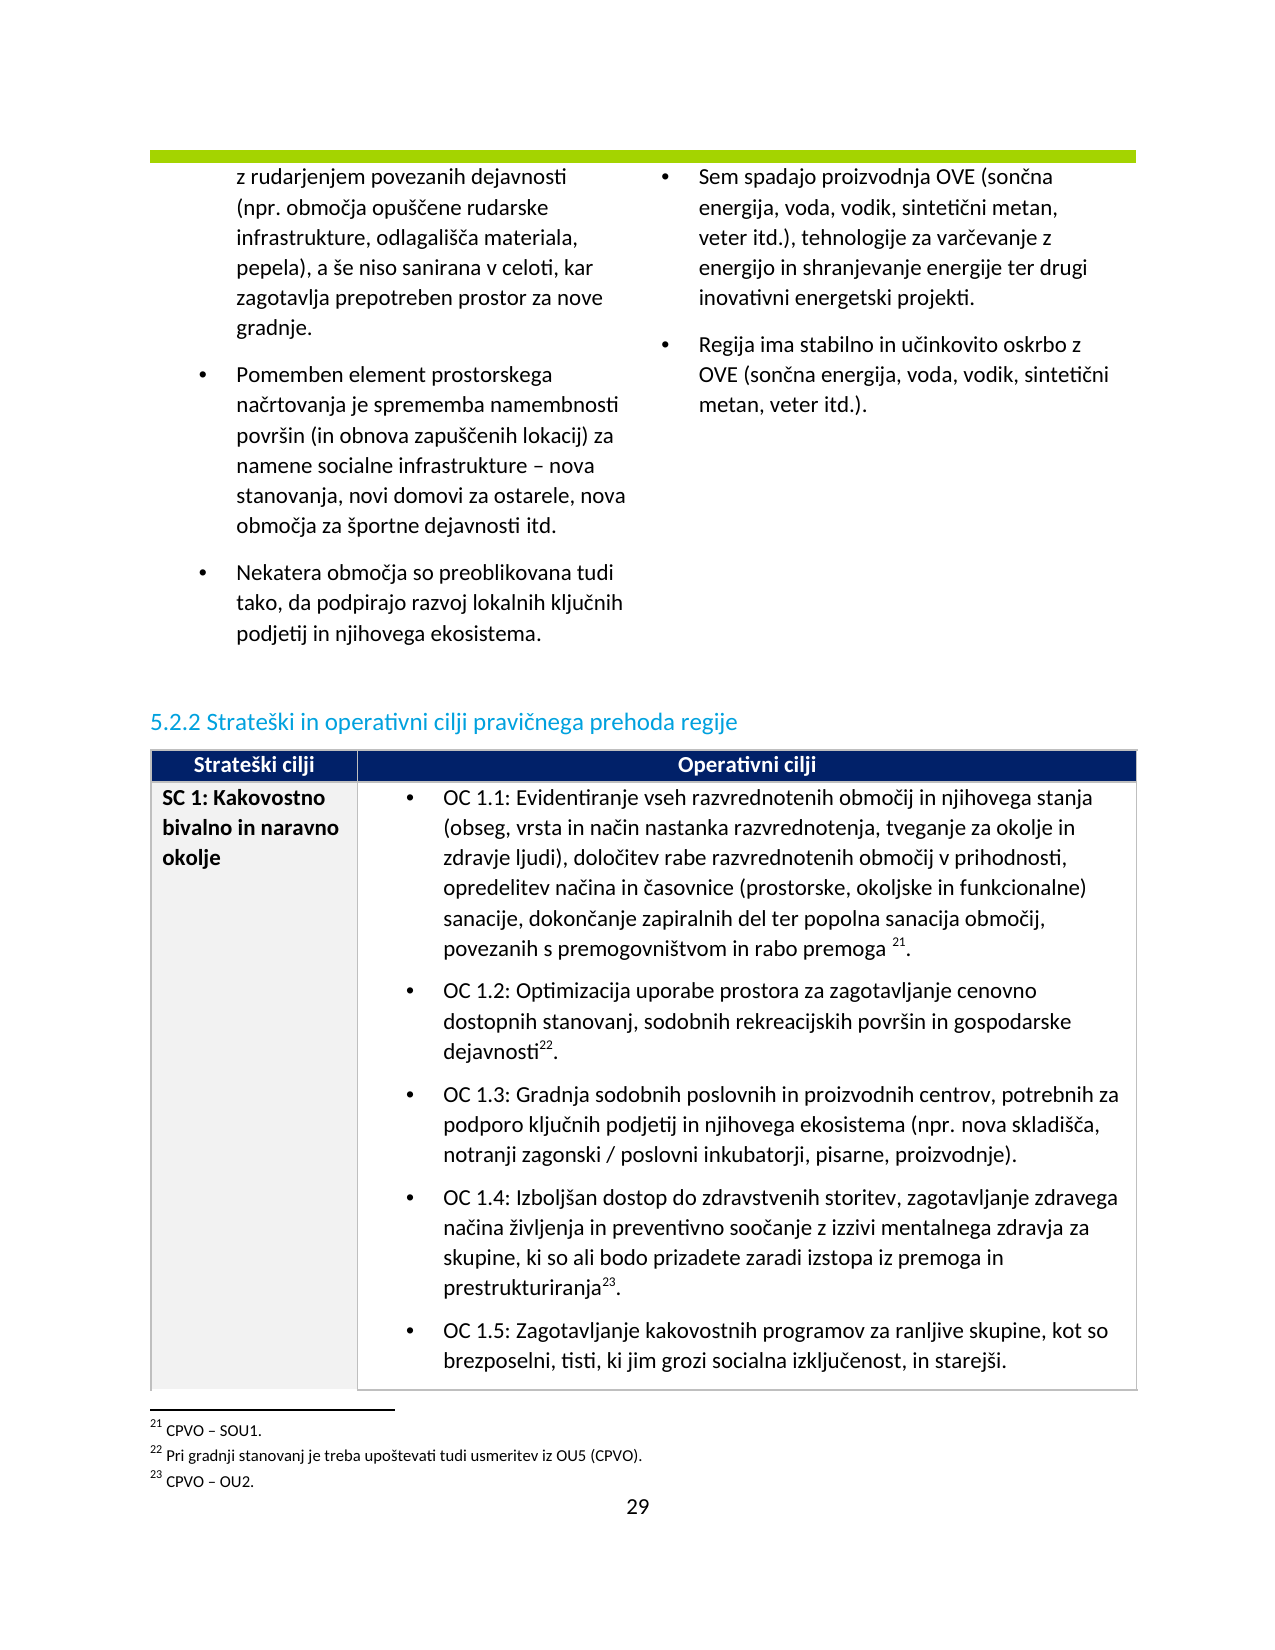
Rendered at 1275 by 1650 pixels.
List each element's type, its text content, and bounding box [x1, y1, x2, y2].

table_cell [650, 163, 1136, 666]
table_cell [152, 783, 357, 1389]
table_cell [358, 783, 1136, 1389]
subtitle 5.2.2 Strateški in operativni cilji pravičnega prehoda regije [150, 706, 1125, 737]
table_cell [150, 163, 650, 666]
table_header Operativni cilji [358, 751, 1136, 781]
table_header Strateški cilji [152, 751, 357, 781]
